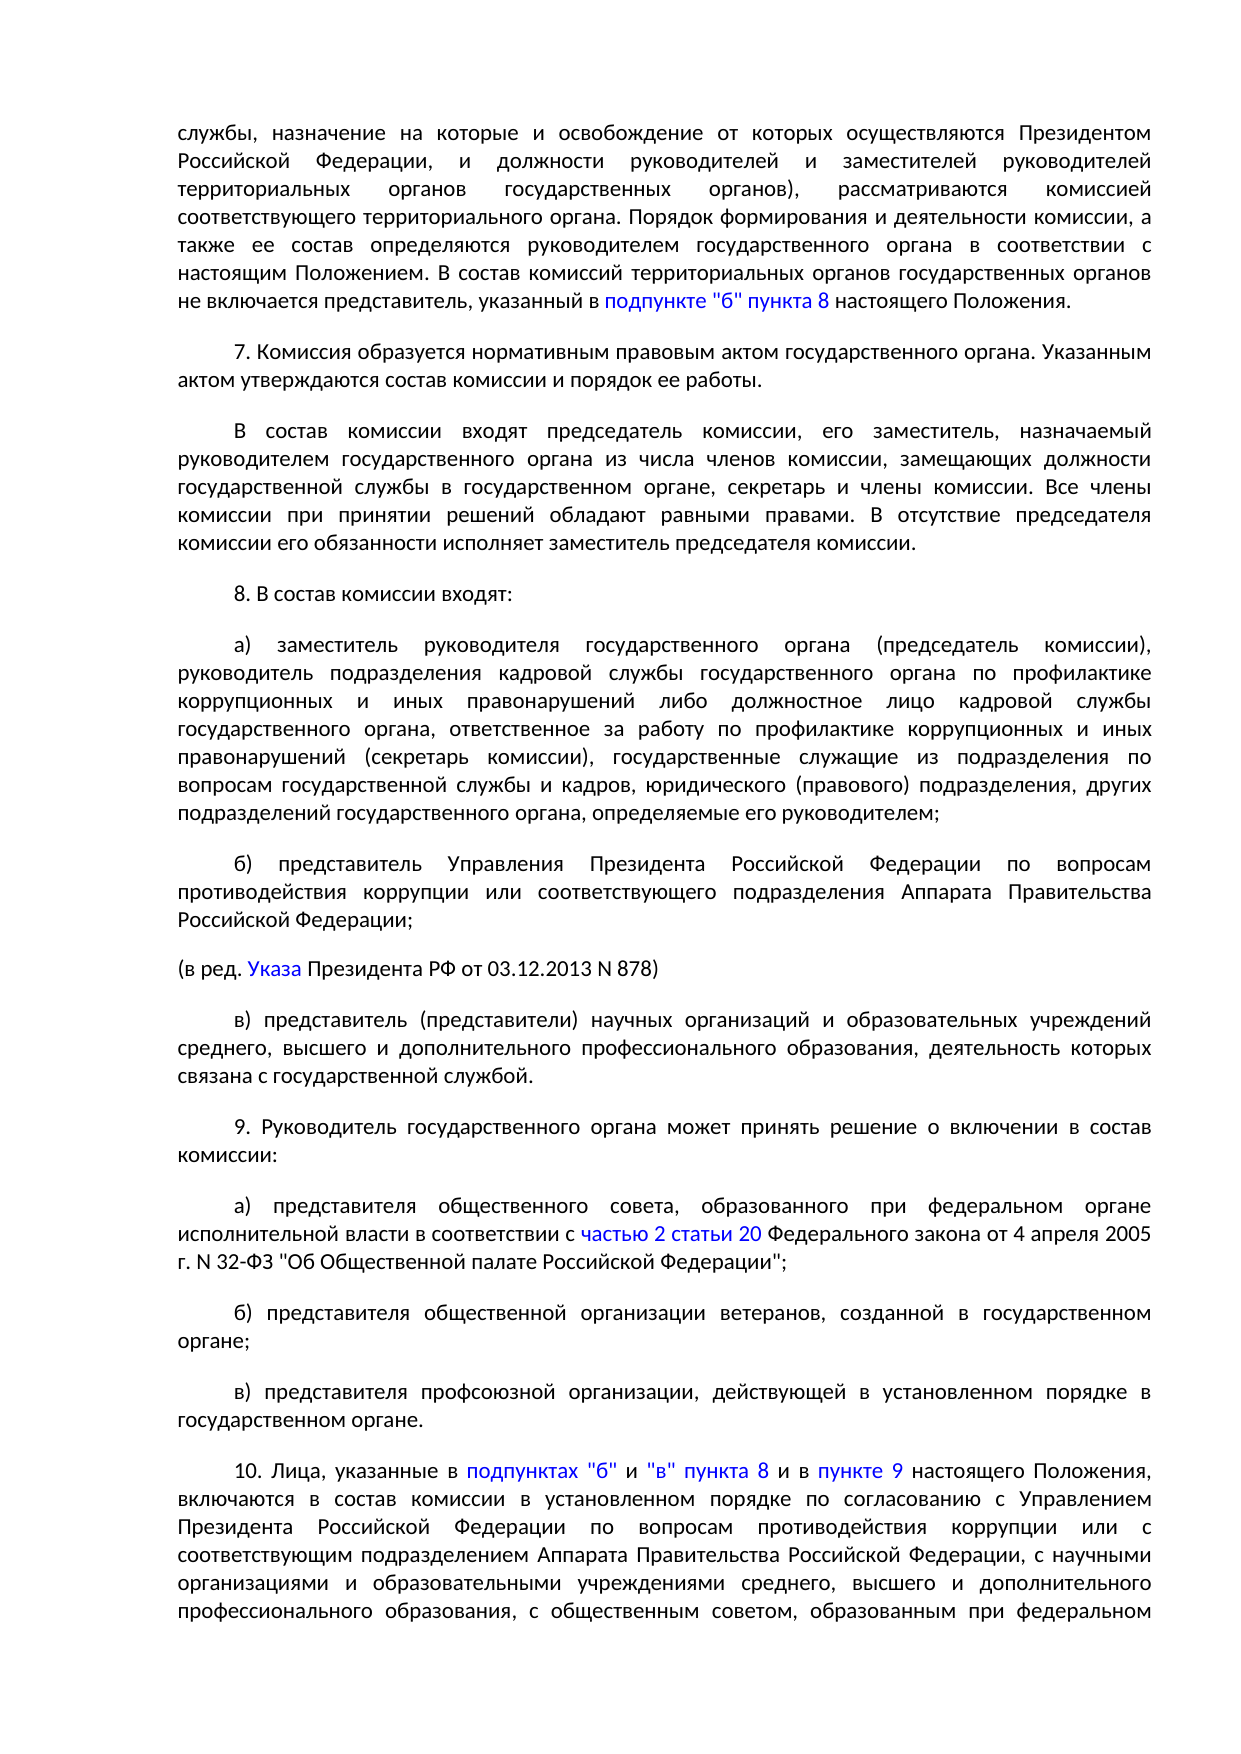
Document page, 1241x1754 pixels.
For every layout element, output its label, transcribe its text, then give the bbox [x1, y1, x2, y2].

text (в ред. Указа Президента РФ от 03.12.2013 N 878) [177, 954, 1152, 982]
text 7. Комиссия образуется нормативным правовым актом государственного органа. Указанным актом утверждаются состав комиссии и порядок ее работы. [177, 337, 1152, 393]
text а) представителя общественного совета, образованного при федеральном органе исполнительной власти в соответствии с частью 2 статьи 20 Федерального закона от 4 апреля 2005 г. N 32-ФЗ "Об Общественной палате Российской Федерации"; [177, 1191, 1152, 1275]
text в) представителя профсоюзной организации, действующей в установленном порядке в государственном органе. [177, 1377, 1152, 1433]
text б) представитель Управления Президента Российской Федерации по вопросам противодействия коррупции или соответствующего подразделения Аппарата Правительства Российской Федерации; [177, 849, 1152, 933]
text а) заместитель руководителя государственного органа (председатель комиссии), руководитель подразделения кадровой службы государственного органа по профилактике коррупционных и иных правонарушений либо должностное лицо кадровой службы государственного органа, ответственное за работу по профилактике коррупционных и иных правонарушений (секретарь комиссии), государственные служащие из подразделения по вопросам государственной службы и кадров, юридического (правового) подразделения, других подразделений государственного органа, определяемые его руководителем; [177, 630, 1152, 826]
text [177, 1456, 1152, 1624]
text в) представитель (представители) научных организаций и образовательных учреждений среднего, высшего и дополнительного профессионального образования, деятельность которых связана с государственной службой. [177, 1005, 1152, 1089]
text 8. В состав комиссии входят: [177, 579, 1152, 607]
text б) представителя общественной организации ветеранов, созданной в государственном органе; [177, 1298, 1152, 1354]
text 9. Руководитель государственного органа может принять решение о включении в состав комиссии: [177, 1112, 1152, 1168]
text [177, 118, 1152, 314]
text В состав комиссии входят председатель комиссии, его заместитель, назначаемый руководителем государственного органа из числа членов комиссии, замещающих должности государственной службы в государственном органе, секретарь и члены комиссии. Все члены комиссии при принятии решений обладают равными правами. В отсутствие председателя комиссии его обязанности исполняет заместитель председателя комиссии. [177, 416, 1152, 556]
